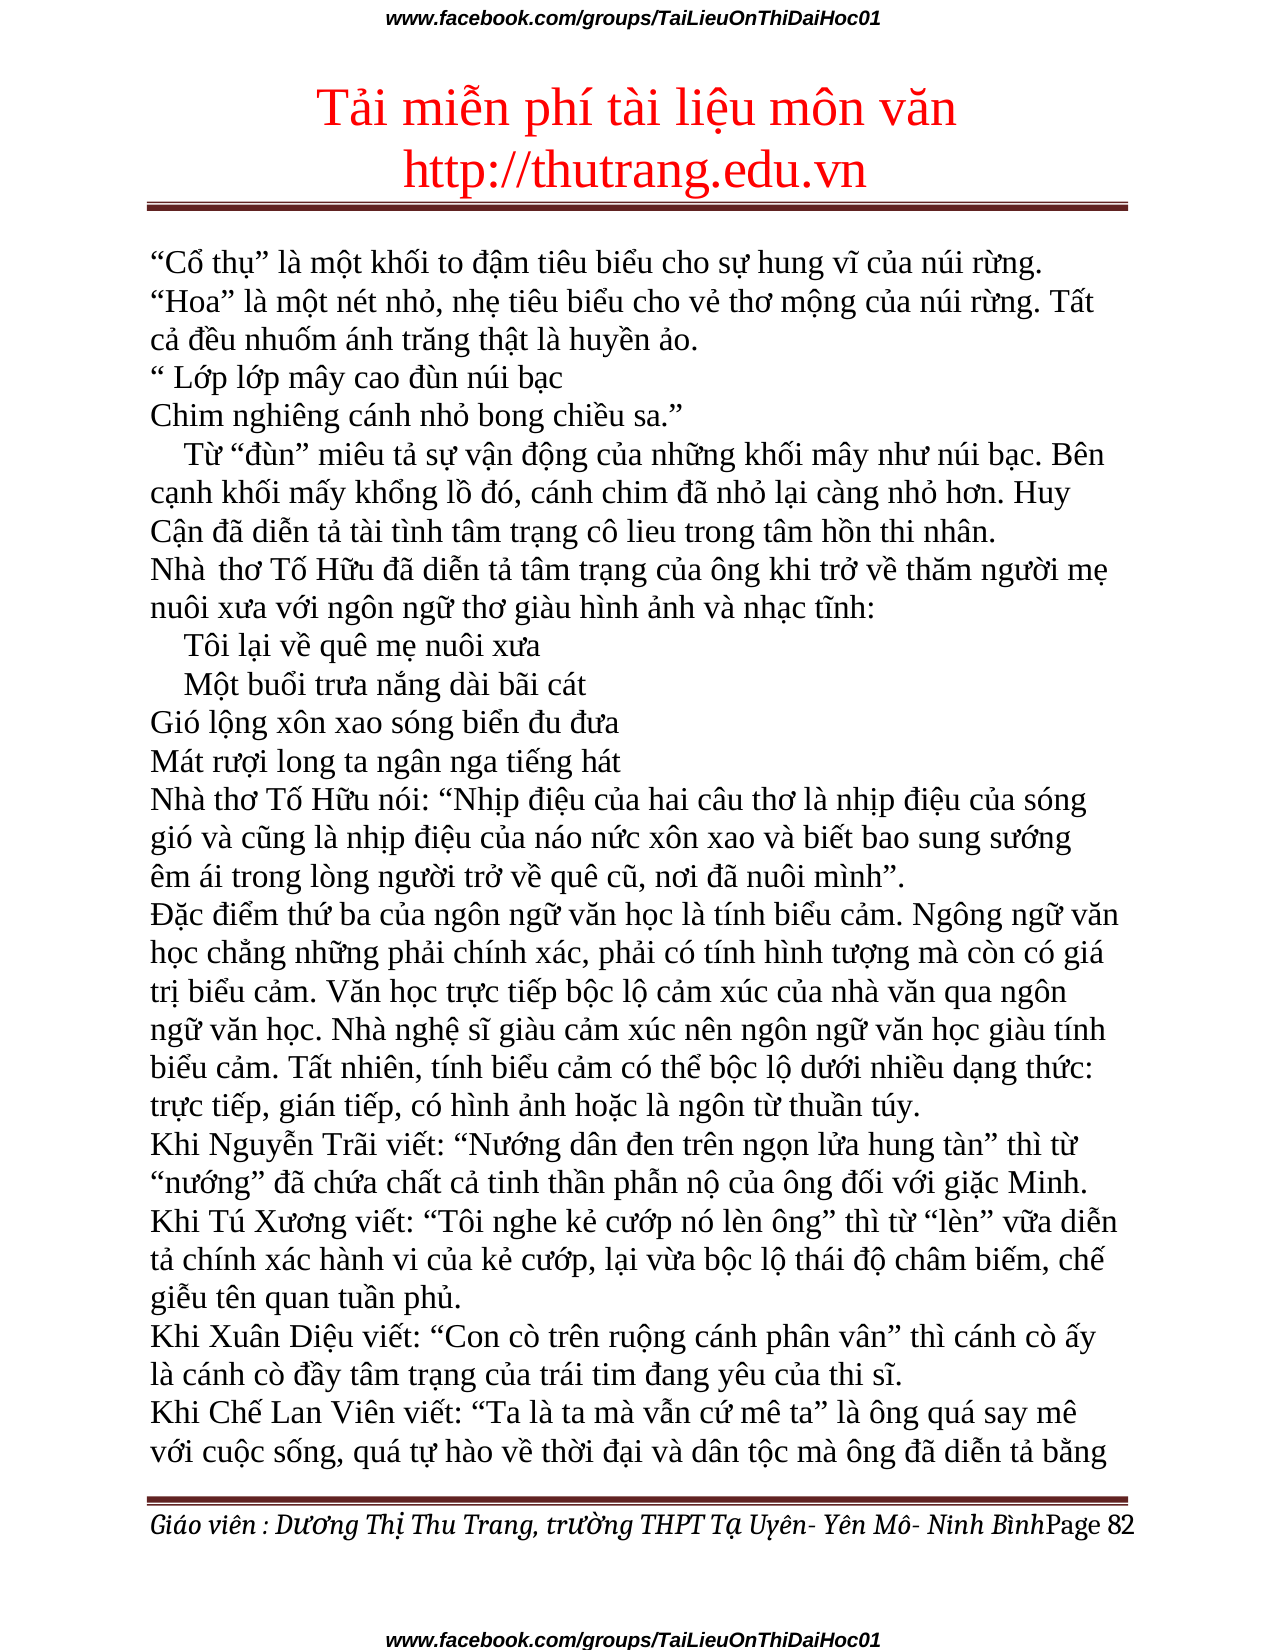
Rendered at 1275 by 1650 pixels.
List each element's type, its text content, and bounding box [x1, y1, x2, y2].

text Đặc điểm thứ ba của ngôn ngữ văn học là tính biểu cảm. Ngông ngữ văn học chẳng những phải chính xác, phải có tính hình tượng mà còn có giá trị biểu cảm. Văn học trực tiếp bộc lộ cảm xúc của nhà văn qua ngôn ngữ văn học. Nhà nghệ sĩ giàu cảm xúc nên ngôn ngữ văn học giàu tính biểu cảm. Tất nhiên, tính biểu cảm có thể bộc lộ dưới nhiều dạng thức: [150, 894, 1119, 1086]
text Tôi lại về quê mẹ nuôi xưa [183, 626, 1162, 664]
text “Cổ thụ” là một khối to đậm tiêu biểu cho sự hung vĩ của núi rừng. “Hoa” là một nét nhỏ, nhẹ tiêu biểu cho vẻ thơ mộng của núi rừng. Tất cả đều nhuốm ánh trăng thật là huyền ảo. [150, 242, 1112, 357]
text Một buổi trưa nắng dài bãi cát Gió lộng xôn xao sóng biển đu đưa Mát rượi long ta ngân nga tiếng hát [150, 664, 634, 779]
text “ Lớp lớp mây cao đùn núi bạc [150, 357, 1162, 396]
text Khi Xuân Diệu viết: “Con cò trên ruộng cánh phân vân” thì cánh cò ấy là cánh cò đầy tâm trạng của trái tim đang yêu của thi sĩ. [150, 1316, 1098, 1393]
text Từ “đùn” miêu tả sự vận động của những khối mây như núi bạc. Bên cạnh khối mấy khổng lồ đó, cánh chim đã nhỏ lại càng nhỏ hơn. Huy Cận đã diễn tả tài tình tâm trạng cô lieu trong tâm hồn thi nhân. [150, 434, 1118, 549]
text Chim nghiêng cánh nhỏ bong chiều sa.” [150, 396, 1162, 434]
text Khi Nguyễn Trãi viết: “Nướng dân đen trên ngọn lửa hung tàn” thì từ “nướng” đã chứa chất cả tinh thần phẫn nộ của ông đối với giặc Minh. Khi Tú Xương viết: “Tôi nghe kẻ cướp nó lèn ông” thì từ “lèn” vữa diễn tả chính xác hành vi của kẻ cướp, lại vừa bộc lộ thái độ châm biếm, chế giễu tên quan tuần phủ. [150, 1124, 1119, 1316]
text Khi Chế Lan Viên viết: “Ta là ta mà vẫn cứ mê ta” là ông quá say mê với cuộc sống, quá tự hào về thời đại và dân tộc mà ông đã diễn tả bằng [150, 1393, 1112, 1469]
text trực tiếp, gián tiếp, có hình ảnh hoặc là ngôn từ thuần túy. [150, 1086, 1162, 1124]
text Nhà thơ Tố Hữu nói: “Nhịp điệu của hai câu thơ là nhịp điệu của sóng gió và cũng là nhịp điệu của náo nức xôn xao và biết bao sung sướng êm ái trong lòng người trở về quê cũ, nơi đã nuôi mình”. [150, 779, 1119, 894]
text Nhà thơ Tố Hữu đã diễn tả tâm trạng của ông khi trở về thăm người mẹ nuôi xưa với ngôn ngữ thơ giàu hình ảnh và nhạc tĩnh: [150, 549, 1112, 626]
